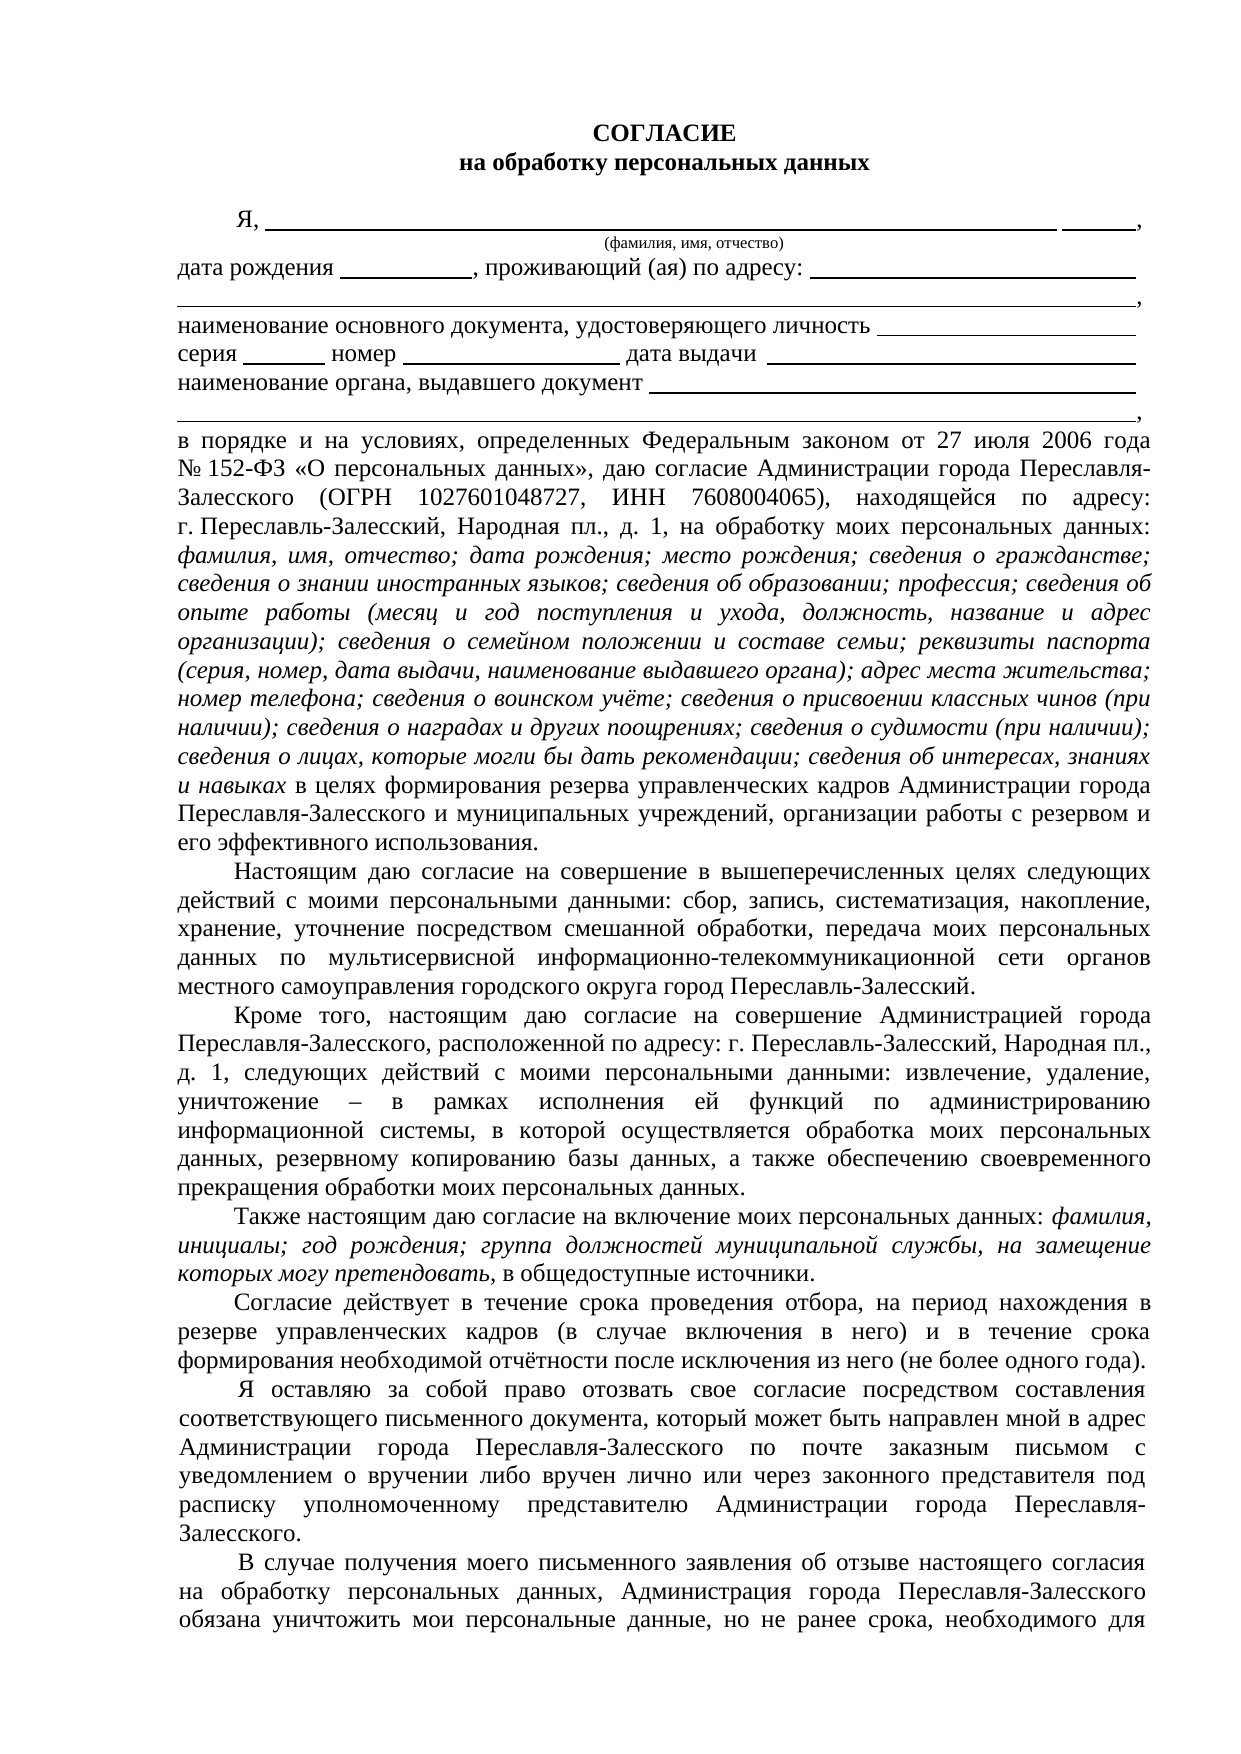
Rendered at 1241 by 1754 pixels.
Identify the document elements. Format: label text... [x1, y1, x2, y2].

text Кроме того, настоящим даю согласие на совершение Администрацией города Переславля-Залесского, расположенной по адресу: г. Переславль-Залесский, Народная пл., д. 1, следующих действий с моими персональными данными: извлечение, удаление, уничтожение – в рамках исполнения ей функций по администрированию информационной системы, в которой осуществляется обработка моих персональных данных, резервному копированию базы данных, а также обеспечению своевременного прекращения обработки моих персональных данных. [177, 1000, 1152, 1201]
text наименование основного документа, удостоверяющего личность [177, 310, 1152, 338]
text Я оставляю за собой право отозвать свое согласие посредством составления соответствующего письменного документа, который может быть направлен мной в адрес Администрации города Переславля-Залесского по почте заказным письмом с уведомлением о вручении либо вручен лично или через законного представителя под расписку уполномоченному представителю Администрации города Переславля-Залесского. [179, 1374, 1147, 1547]
text Настоящим даю согласие на совершение в вышеперечисленных целях следующих действий с моими персональными данными: сбор, запись, систематизация, накопление, хранение, уточнение посредством смешанной обработки, передача моих персональных данных по мультисервисной информационно-телекоммуникационной сети органов местного самоуправления городского округа город Переславль-Залесский. [177, 856, 1152, 1000]
text дата рождения , проживающий (ая) по адресу: [177, 252, 1152, 281]
text , [177, 396, 1152, 425]
text Согласие действует в течение срока проведения отбора, на период нахождения в резерве управленческих кадров (в случае включения в него) и в течение срока формирования необходимой отчётности после исключения из него (не более одного года). [177, 1287, 1152, 1373]
text серия номер дата выдачи [177, 338, 1152, 367]
text (фамилия, имя, отчество) [177, 233, 1152, 252]
text Я, , [177, 204, 1152, 233]
text в порядке и на условиях, определенных Федеральным законом от 27 июля 2006 года № 152-ФЗ «О персональных данных», даю согласие Администрации города Переславля-Залесского (ОГРН 1027601048727, ИНН 7608004065), находящейся по адресу: г. Переславль-Залесский, Народная пл., д. 1, на обработку моих персональных данных: фамилия, имя, отчество; дата рождения; место рождения; сведения о гражданстве; сведения о знании иностранных языков; сведения об образовании; профессия; сведения об опыте работы (месяц и год поступления и ухода, должность, название и адрес организации); сведения о семейном положении и составе семьи; реквизиты паспорта (серия, номер, дата выдачи, наименование выдавшего органа); адрес места жительства; номер телефона; сведения о воинском учёте; сведения о присвоении классных чинов (при наличии); сведения о наградах и других поощрениях; сведения о судимости (при наличии); сведения о лицах, которые могли бы дать рекомендации; сведения об интересах, знаниях и навыках в целях формирования резерва управленческих кадров Администрации города Переславля-Залесского и муниципальных учреждений, организации работы с резервом и его эффективного использования. [177, 425, 1152, 856]
text на обработку персональных данных [177, 147, 1152, 176]
text , [177, 281, 1152, 310]
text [179, 1547, 1147, 1633]
text наименование органа, выдавшего документ [177, 367, 1152, 396]
text Также настоящим даю согласие на включение моих персональных данных: фамилия, инициалы; год рождения; группа должностей муниципальной службы, на замещение которых могу претендовать, в общедоступные источники. [177, 1201, 1152, 1287]
text СОГЛАСИЕ [177, 118, 1152, 147]
